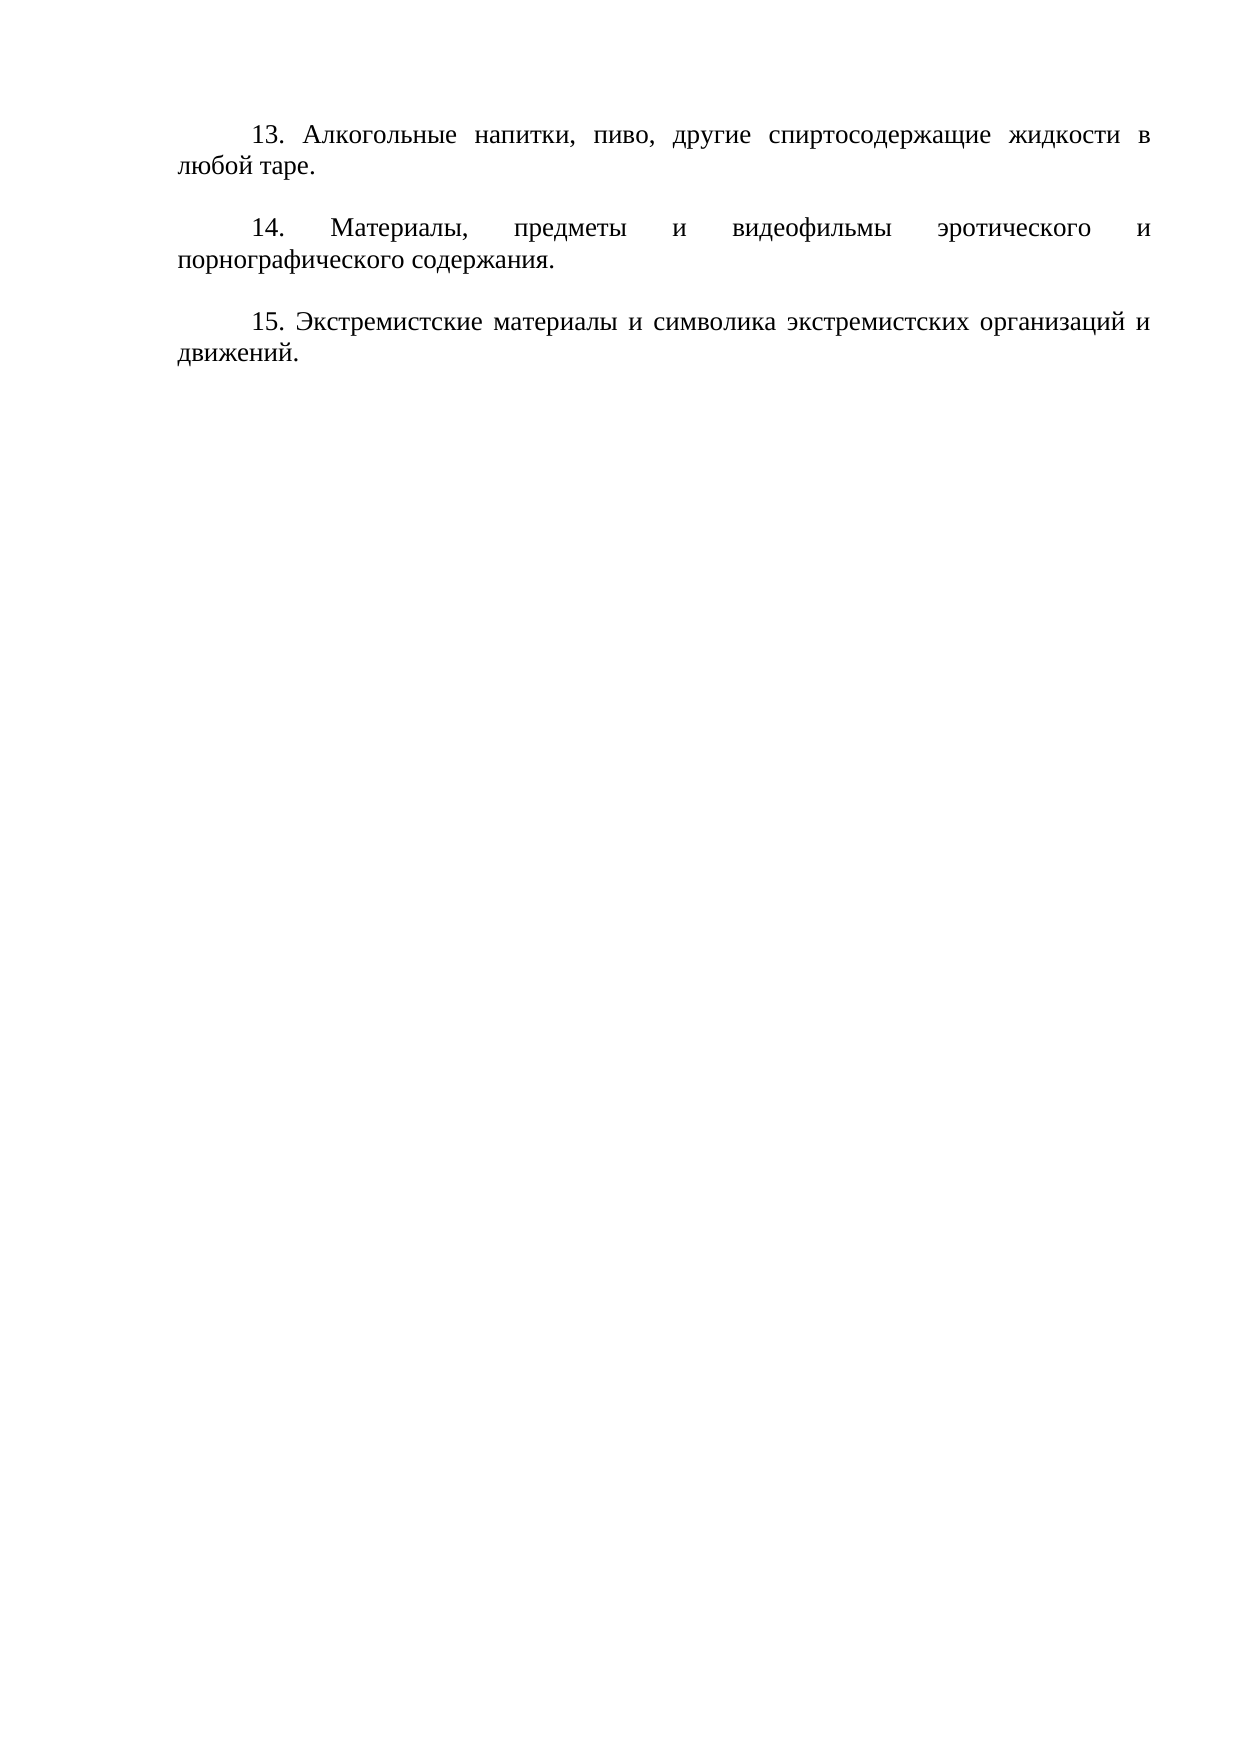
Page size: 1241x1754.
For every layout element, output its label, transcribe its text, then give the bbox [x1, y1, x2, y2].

text 14. Материалы, предметы и видеофильмы эротического и порнографического содержания. [177, 212, 1152, 274]
text 13. Алкогольные напитки, пиво, другие спиртосодержащие жидкости в любой таре. [177, 118, 1152, 180]
text 15. Экстремистские материалы и символика экстремистских организаций и движений. [177, 305, 1152, 367]
